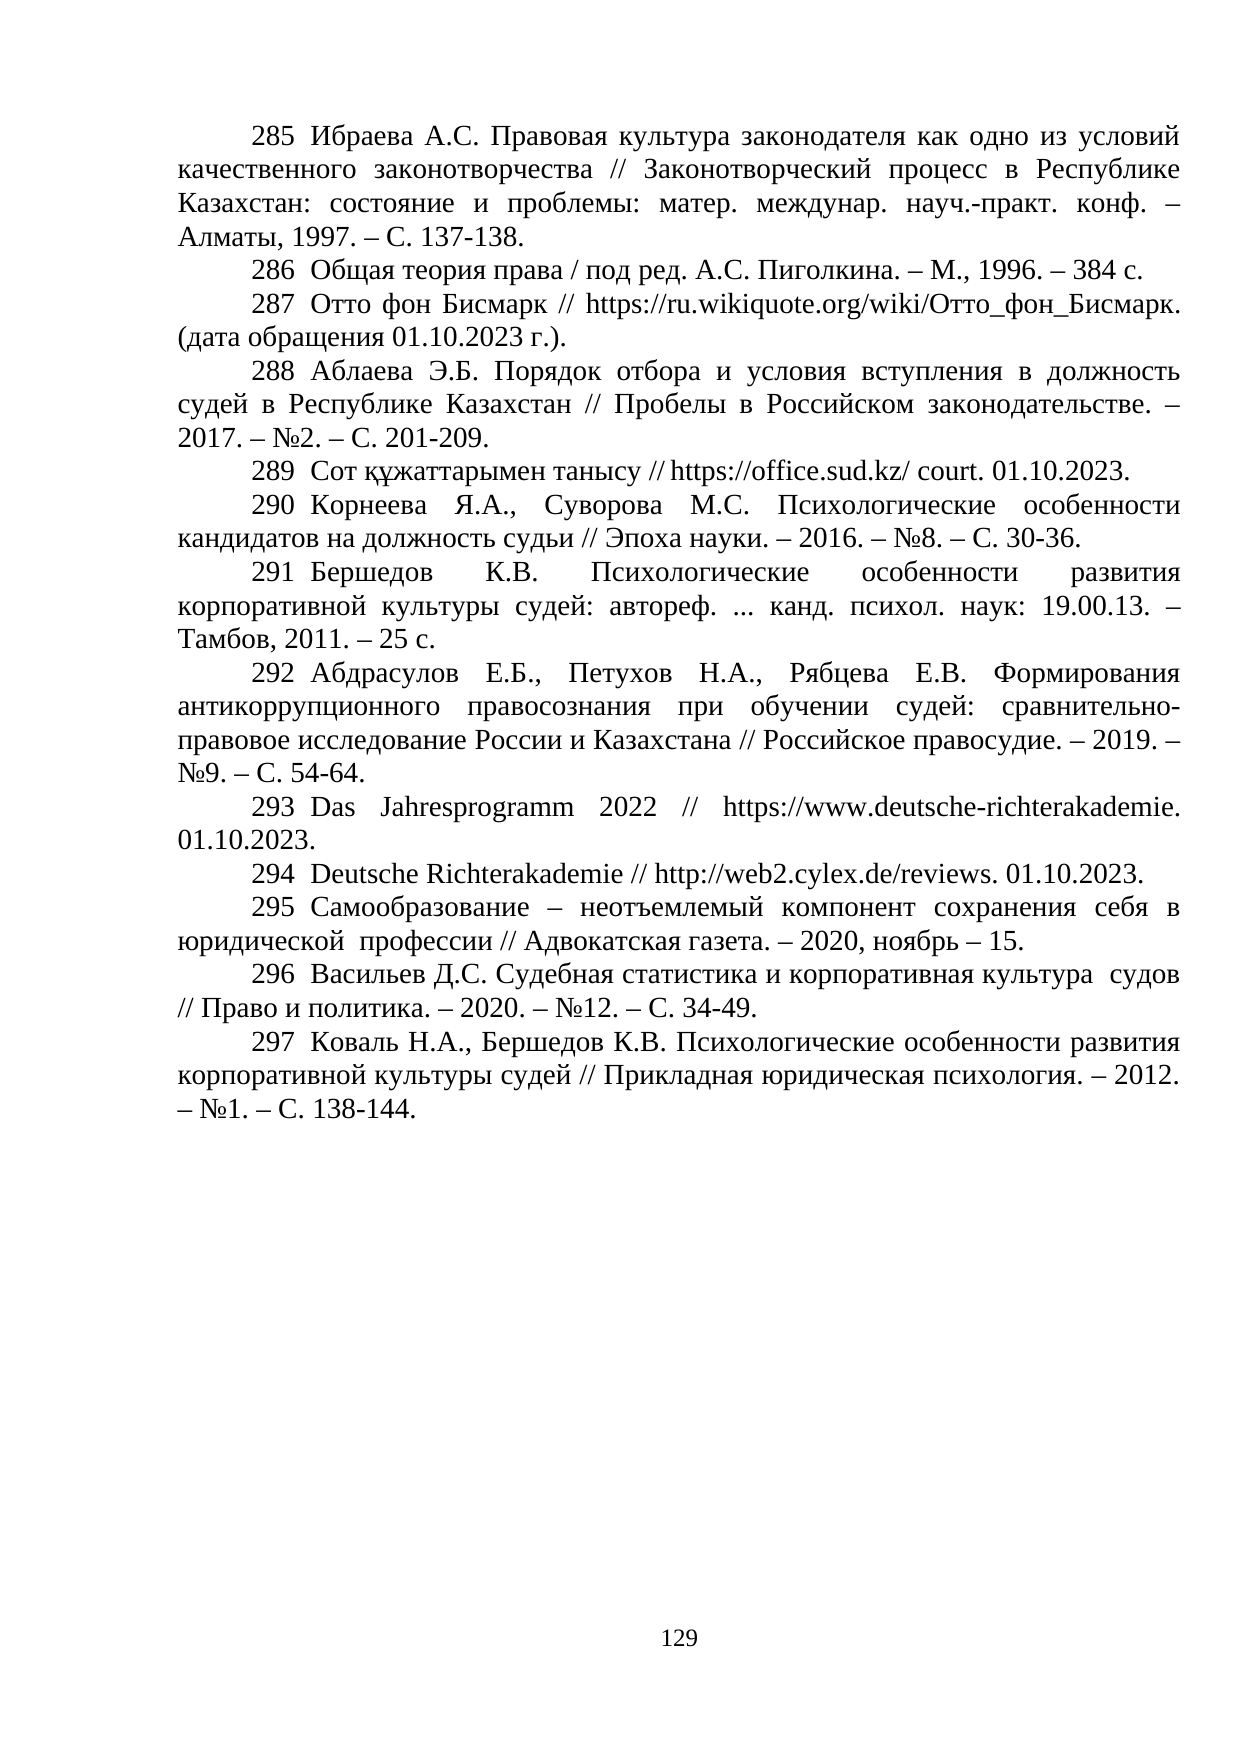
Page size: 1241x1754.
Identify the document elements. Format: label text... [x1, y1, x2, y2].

list Бершедов К.В. Психологические особенности развития корпоративной культуры судей: автореф. ... канд. психол. наук: 19.00.13. – Тамбов, 2011. – 25 с. [177, 554, 1181, 655]
list Корнеева Я.А., Суворова М.С. Психологические особенности кандидатов на должность судьи // Эпоха науки. – 2016. – №8. – С. 30-36. [177, 487, 1181, 554]
list Самообразование – неотъемлемый компонент сохранения себя в юридической профессии // Адвокатская газета. – 2020, ноябрь – 15. [177, 889, 1181, 957]
list Ибраева А.С. Правовая культура законодателя как одно из условий качественного законотворчества // Законотворческий процесс в Республике Казахстан: состояние и проблемы: матер. междунар. науч.-практ. конф. – Алматы, 1997. – С. 137-138. [177, 118, 1181, 252]
list Коваль Н.А., Бершедов К.В. Психологические особенности развития корпоративной культуры судей // Прикладная юридическая психология. – 2012. – №1. – С. 138-144. [177, 1024, 1181, 1124]
list Васильев Д.С. Судебная статистика и корпоративная культура судов // Право и политика. – 2020. – №12. – С. 34-49. [177, 957, 1181, 1024]
list Сот құжаттарымен танысу // https://office.sud.kz/ court. 01.10.2023. [177, 453, 1181, 487]
list Абдрасулов Е.Б., Петухов Н.А., Рябцева Е.В. Формирования антикоррупционного правосознания при обучении судей: сравнительно-правовое исследование России и Казахстана // Российское правосудие. – 2019. – №9. – С. 54-64. [177, 655, 1181, 789]
list Общая теория права / под ред. А.С. Пиголкина. – М., 1996. – 384 с. [177, 252, 1181, 286]
list Deutsche Richterakademie // http://web2.cylex.de/reviews. 01.10.2023. [177, 856, 1181, 889]
list Аблаева Э.Б. Порядок отбора и условия вступления в должность судей в Республике Казахстан // Пробелы в Российском законодательстве. – 2017. – №2. – С. 201-209. [177, 353, 1181, 453]
list Отто фон Бисмарк // https://ru.wikiquote.org/wiki/Отто_фон_Бисмарк. (дата обращения 01.10.2023 г.). [177, 286, 1181, 353]
list Das Jahresprogramm 2022 // https://www.deutsche-richterakademie. 01.10.2023. [177, 789, 1181, 856]
